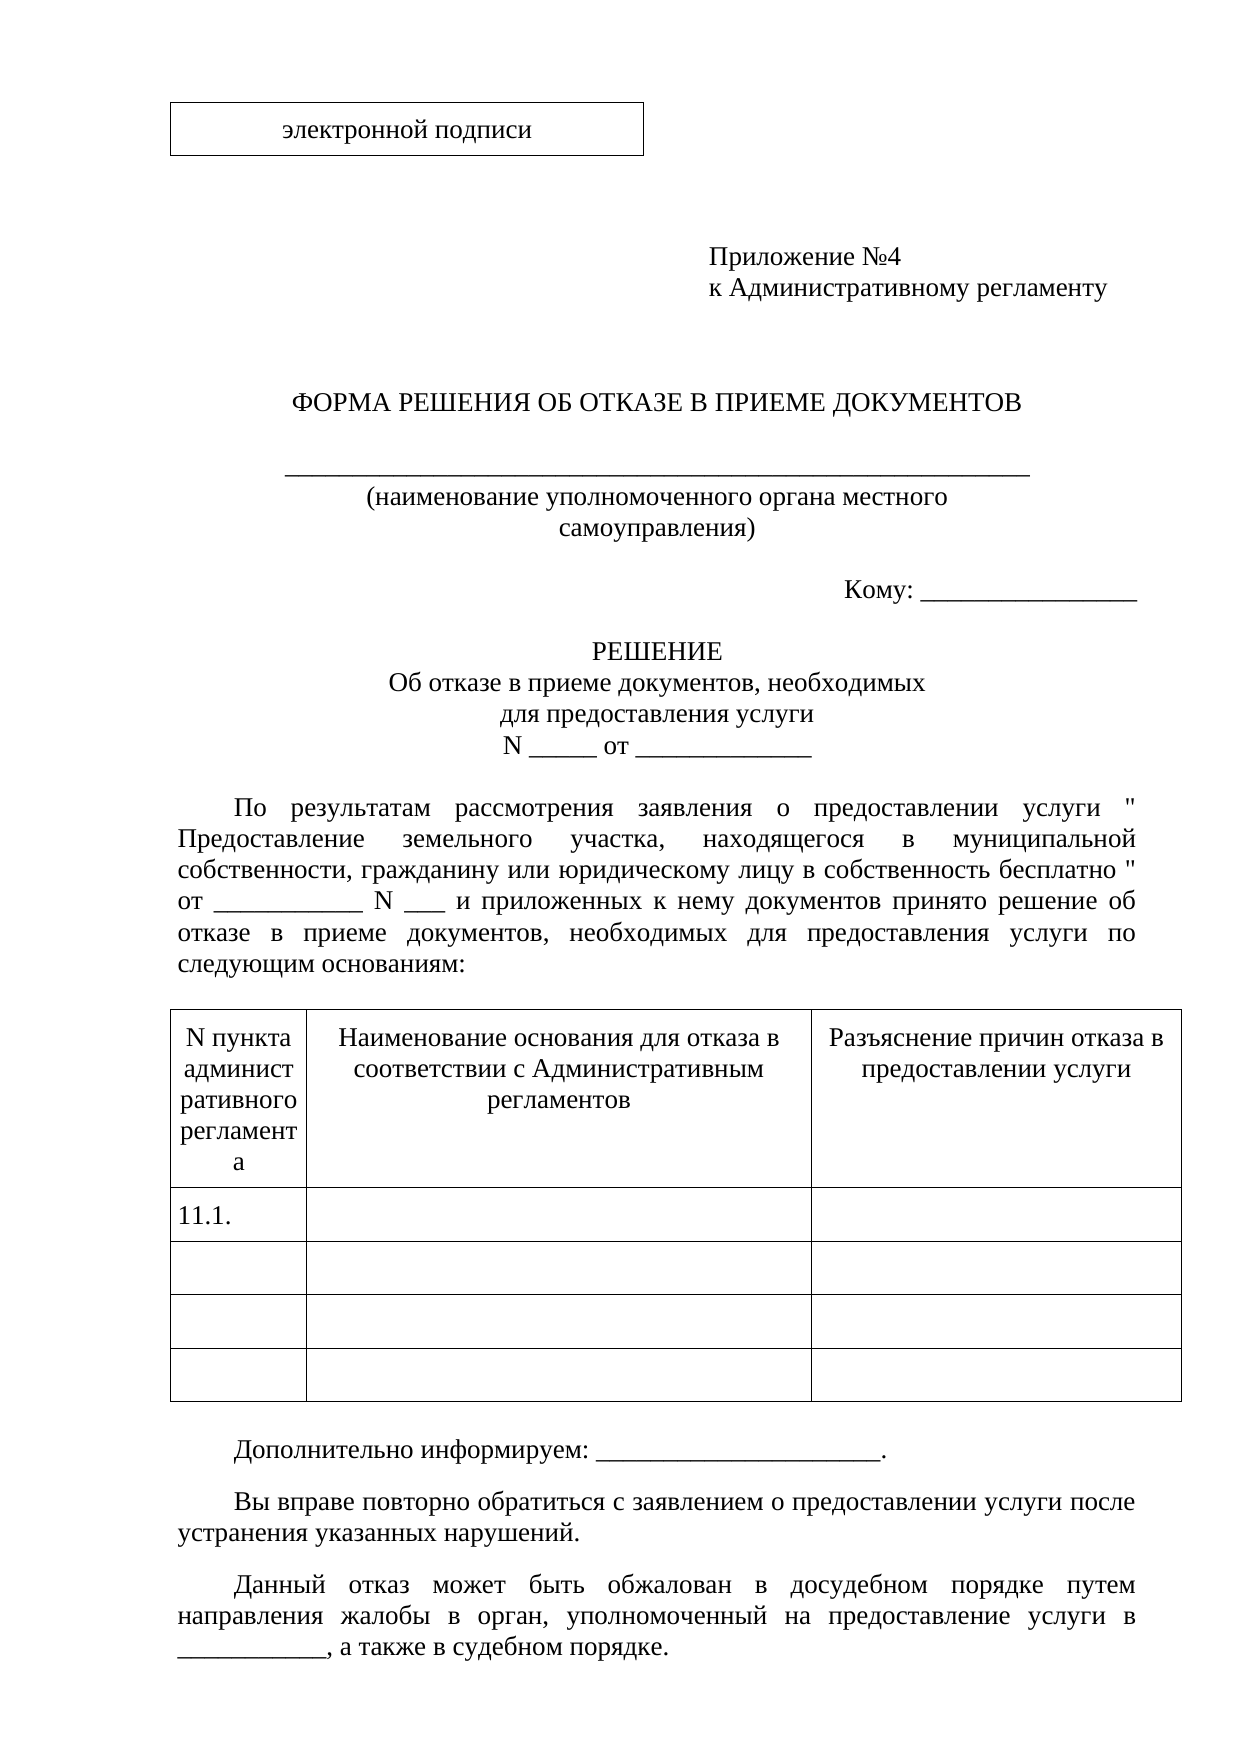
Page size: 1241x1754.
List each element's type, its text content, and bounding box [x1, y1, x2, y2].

text к Административному регламенту [709, 271, 1137, 302]
table_cell [812, 1188, 1181, 1241]
table_header Разъяснение причин отказа в предоставлении услуги [812, 1010, 1181, 1187]
table_cell [171, 1349, 306, 1401]
text _______________________________________________________ [177, 448, 1137, 479]
table_cell [307, 1188, 811, 1241]
text (наименование уполномоченного органа местного [177, 479, 1137, 511]
text РЕШЕНИЕ [177, 635, 1137, 666]
table_cell [812, 1349, 1181, 1401]
text Вы вправе повторно обратиться с заявлением о предоставлении услуги после устранения указанных нарушений. [177, 1485, 1137, 1547]
table_cell [812, 1242, 1181, 1294]
text для предоставления услуги [177, 698, 1137, 729]
text По результатам рассмотрения заявления о предоставлении услуги " Предоставление земельного участка, находящегося в муниципальной собственности, гражданину или юридическому лицу в собственность бесплатно " от ___________ N ___ и приложенных к нему документов принято решение об отказе в приеме документов, необходимых для предоставления услуги по следующим основаниям: [177, 791, 1137, 978]
table_cell 11.1. [171, 1188, 306, 1241]
text самоуправления) [177, 511, 1137, 542]
text N _____ от _____________ [177, 729, 1137, 760]
table_cell [307, 1349, 811, 1401]
text Приложение №4 [709, 240, 1137, 271]
table_header N пункта административного регламента [171, 1010, 306, 1187]
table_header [171, 103, 643, 155]
text ФОРМА РЕШЕНИЯ ОБ ОТКАЗЕ В ПРИЕМЕ ДОКУМЕНТОВ [177, 386, 1137, 417]
table_cell [307, 1242, 811, 1294]
table_header Наименование основания для отказа в соответствии с Административным регламентов [307, 1010, 811, 1187]
table_cell [171, 1242, 306, 1294]
table_cell [307, 1295, 811, 1347]
table_cell [171, 1295, 306, 1347]
table_cell [812, 1295, 1181, 1347]
text Об отказе в приеме документов, необходимых [177, 666, 1137, 698]
text Кому: ________________ [177, 573, 1137, 604]
text Данный отказ может быть обжалован в досудебном порядке путем направления жалобы в орган, уполномоченный на предоставление услуги в ___________, а также в судебном порядке. [177, 1568, 1137, 1662]
text Дополнительно информируем: _____________________. [177, 1433, 1137, 1464]
